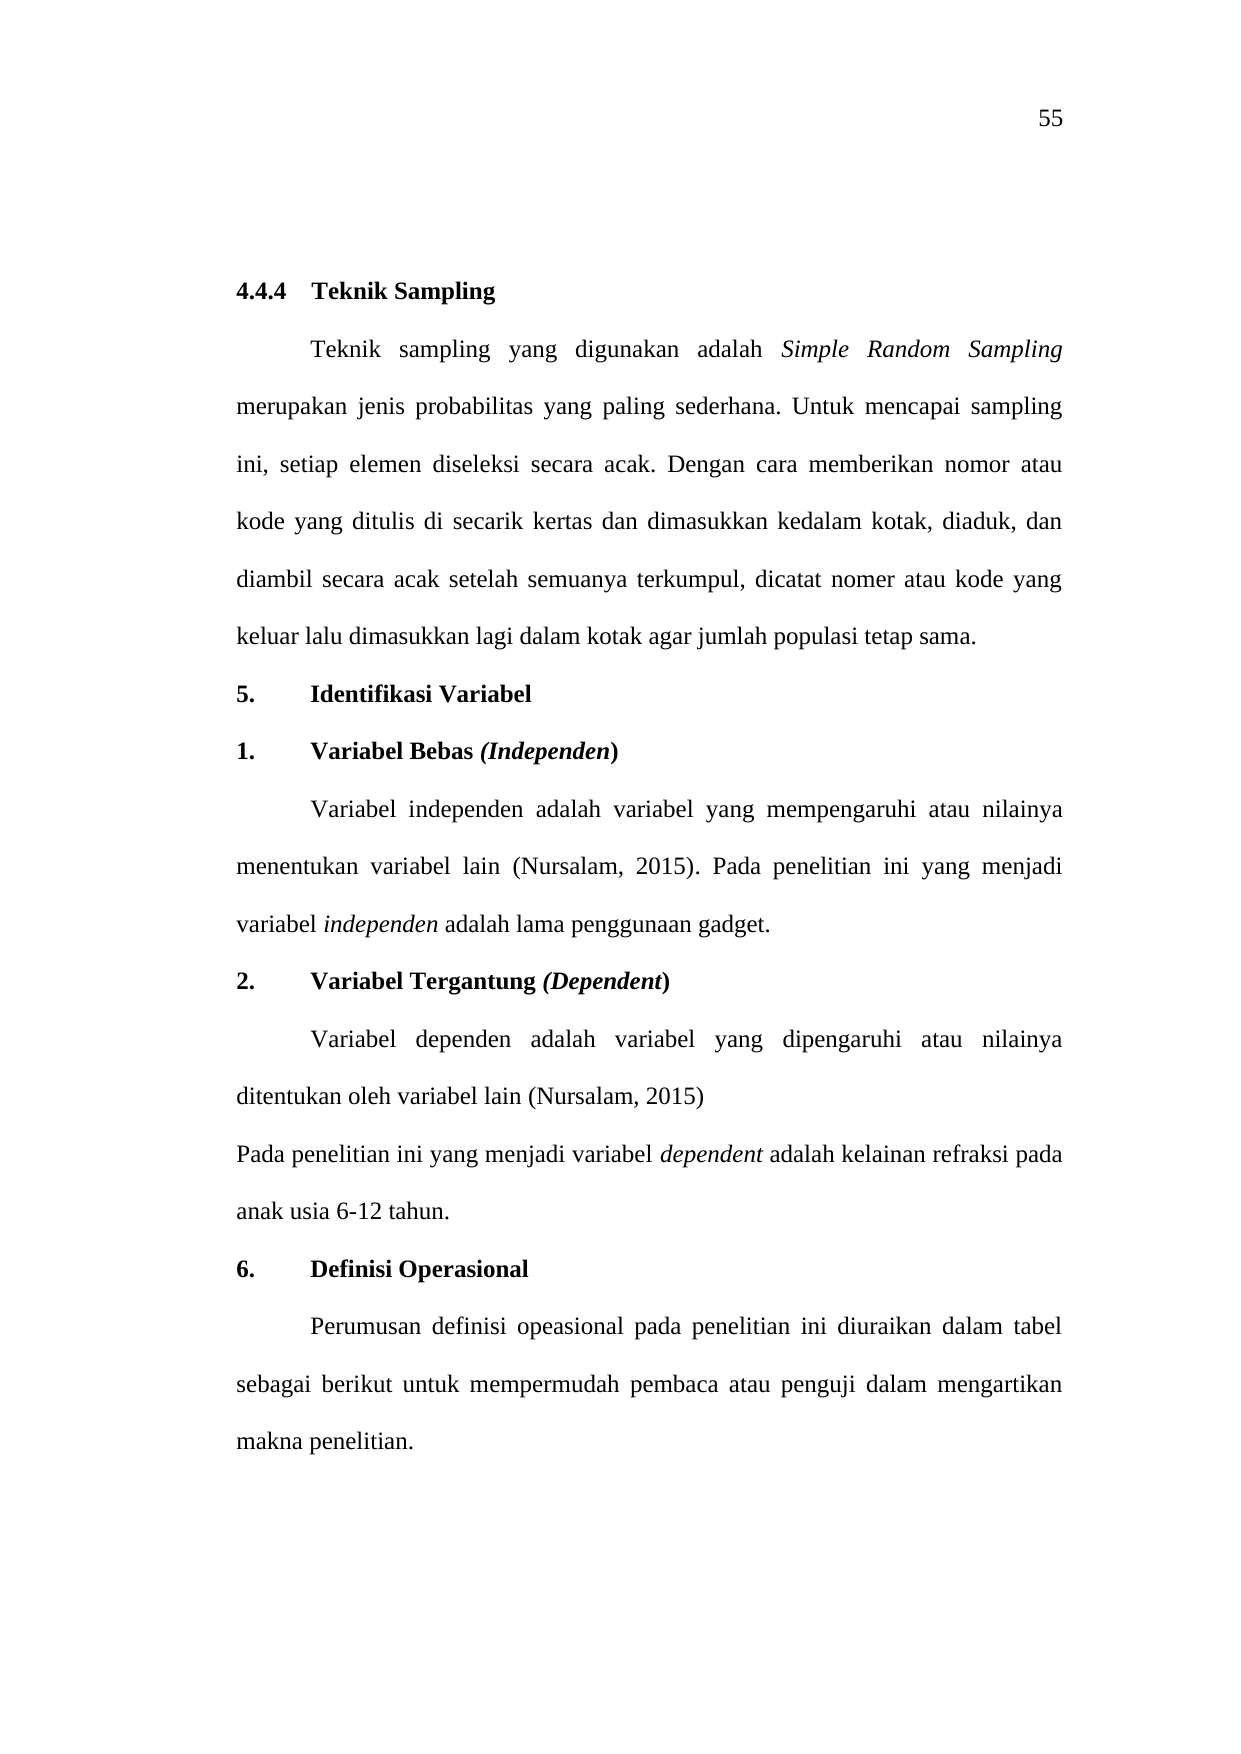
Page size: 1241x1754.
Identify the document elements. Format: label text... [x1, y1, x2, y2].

text Variabel dependen adalah variabel yang dipengaruhi atau nilainya ditentukan oleh variabel lain (Nursalam, 2015) [236, 1024, 1063, 1110]
list Variabel Bebas (Independen) [236, 736, 1063, 765]
text Perumusan definisi opeasional pada penelitian ini diuraikan dalam tabel sebagai berikut untuk mempermudah pembaca atau penguji dalam mengartikan makna penelitian. [236, 1311, 1063, 1455]
text Pada penelitian ini yang menjadi variabel dependent adalah kelainan refraksi pada anak usia 6-12 tahun. [236, 1139, 1063, 1225]
text Variabel independen adalah variabel yang mempengaruhi atau nilainya menentukan variabel lain (Nursalam, 2015). Pada penelitian ini yang menjadi variabel independen adalah lama penggunaan gadget. [236, 794, 1063, 938]
list Variabel Tergantung (Dependent) [236, 966, 1063, 995]
list Definisi Operasional [236, 1254, 1063, 1283]
text Teknik sampling yang digunakan adalah Simple Random Sampling merupakan jenis probabilitas yang paling sederhana. Untuk mencapai sampling ini, setiap elemen diseleksi secara acak. Dengan cara memberikan nomor atau kode yang ditulis di secarik kertas dan dimasukkan kedalam kotak, diaduk, dan diambil secara acak setelah semuanya terkumpul, dicatat nomer atau kode yang keluar lalu dimasukkan lagi dalam kotak agar jumlah populasi tetap sama. [236, 334, 1063, 650]
text 4.4.4 Teknik Sampling [236, 276, 1063, 305]
list Identifikasi Variabel [236, 679, 1063, 708]
